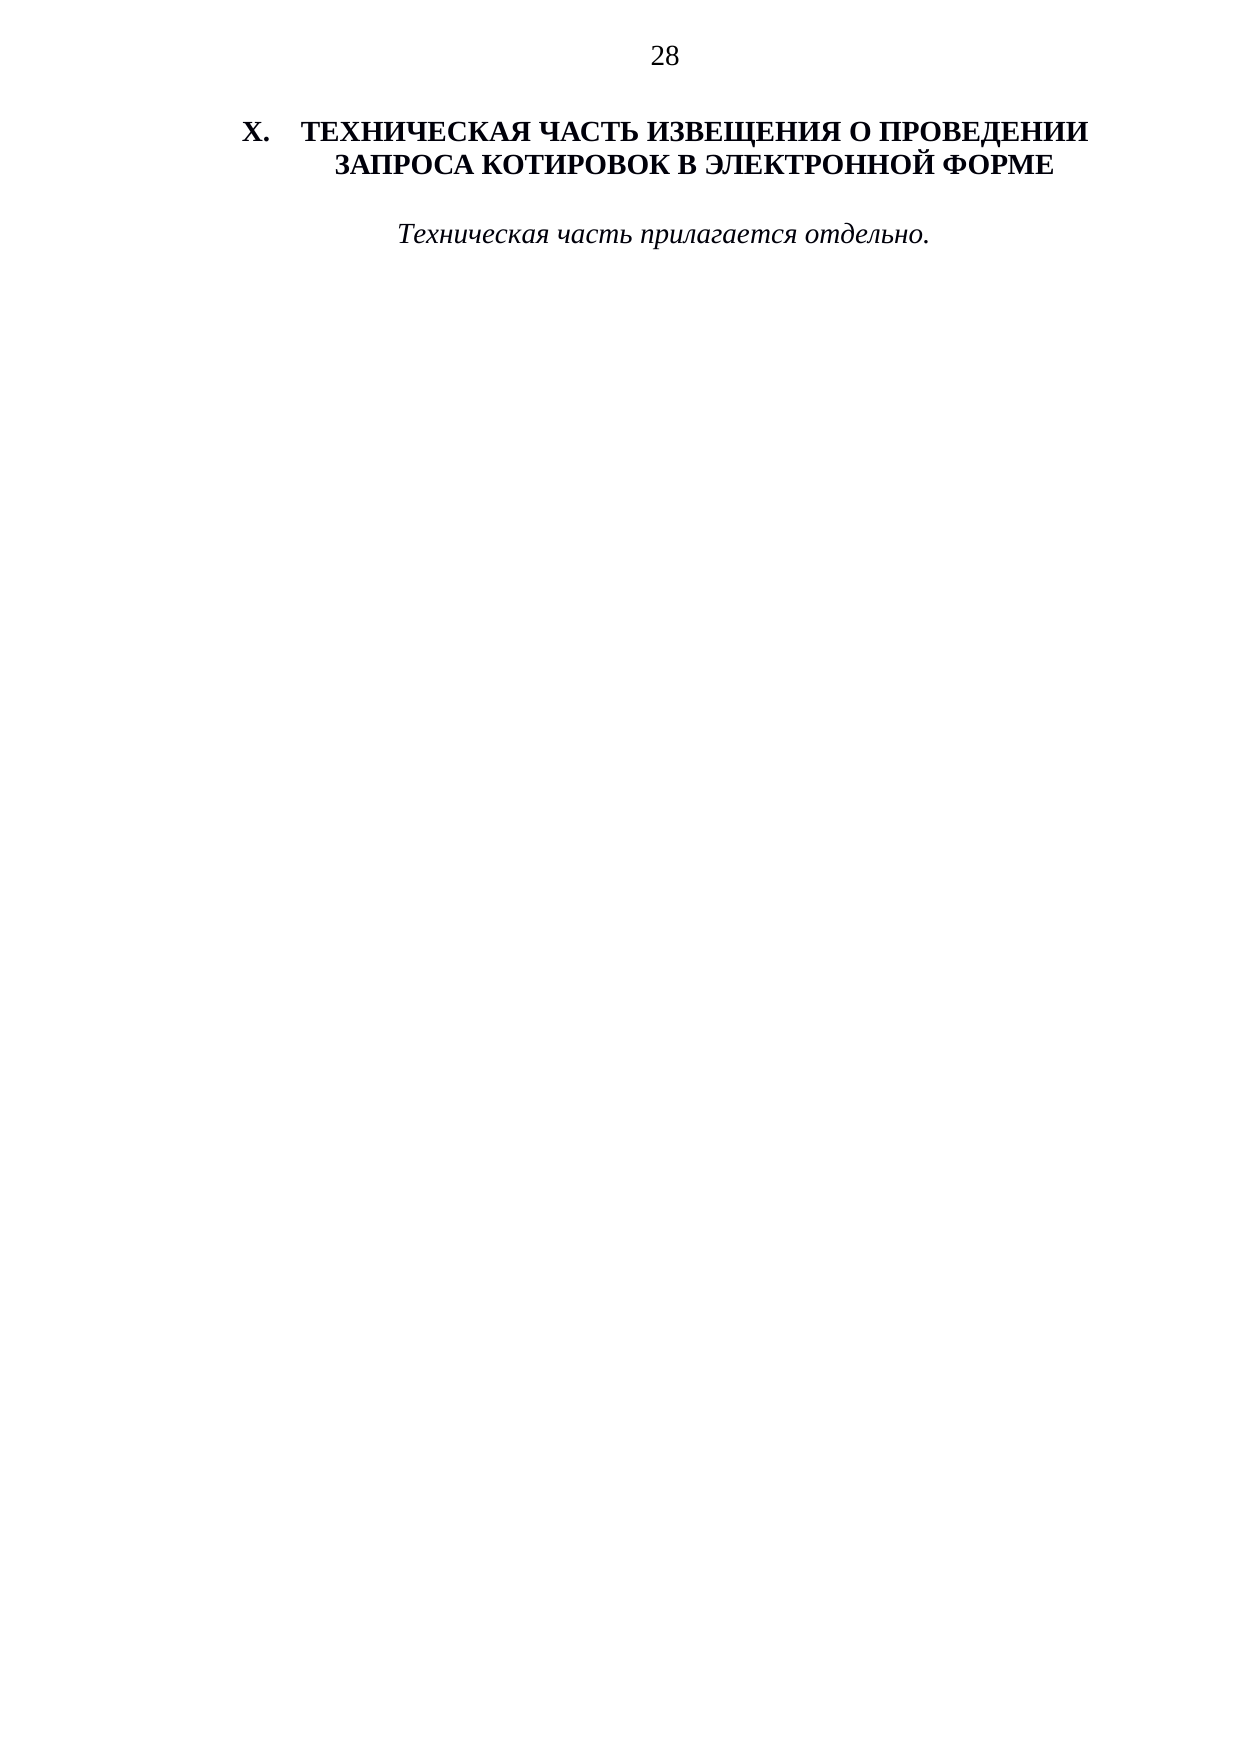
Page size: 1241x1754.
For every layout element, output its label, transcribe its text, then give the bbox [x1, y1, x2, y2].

subtitle X. ТЕХНИЧЕСКАЯ ЧАСТЬ ИЗВЕЩЕНИЯ О ПРОВЕДЕНИИ ЗАПРОСА КОТИРОВОК В ЭЛЕКТРОННОЙ ФОРМЕ [177, 114, 1153, 181]
text Техническая часть прилагается отдельно. [177, 216, 1153, 249]
